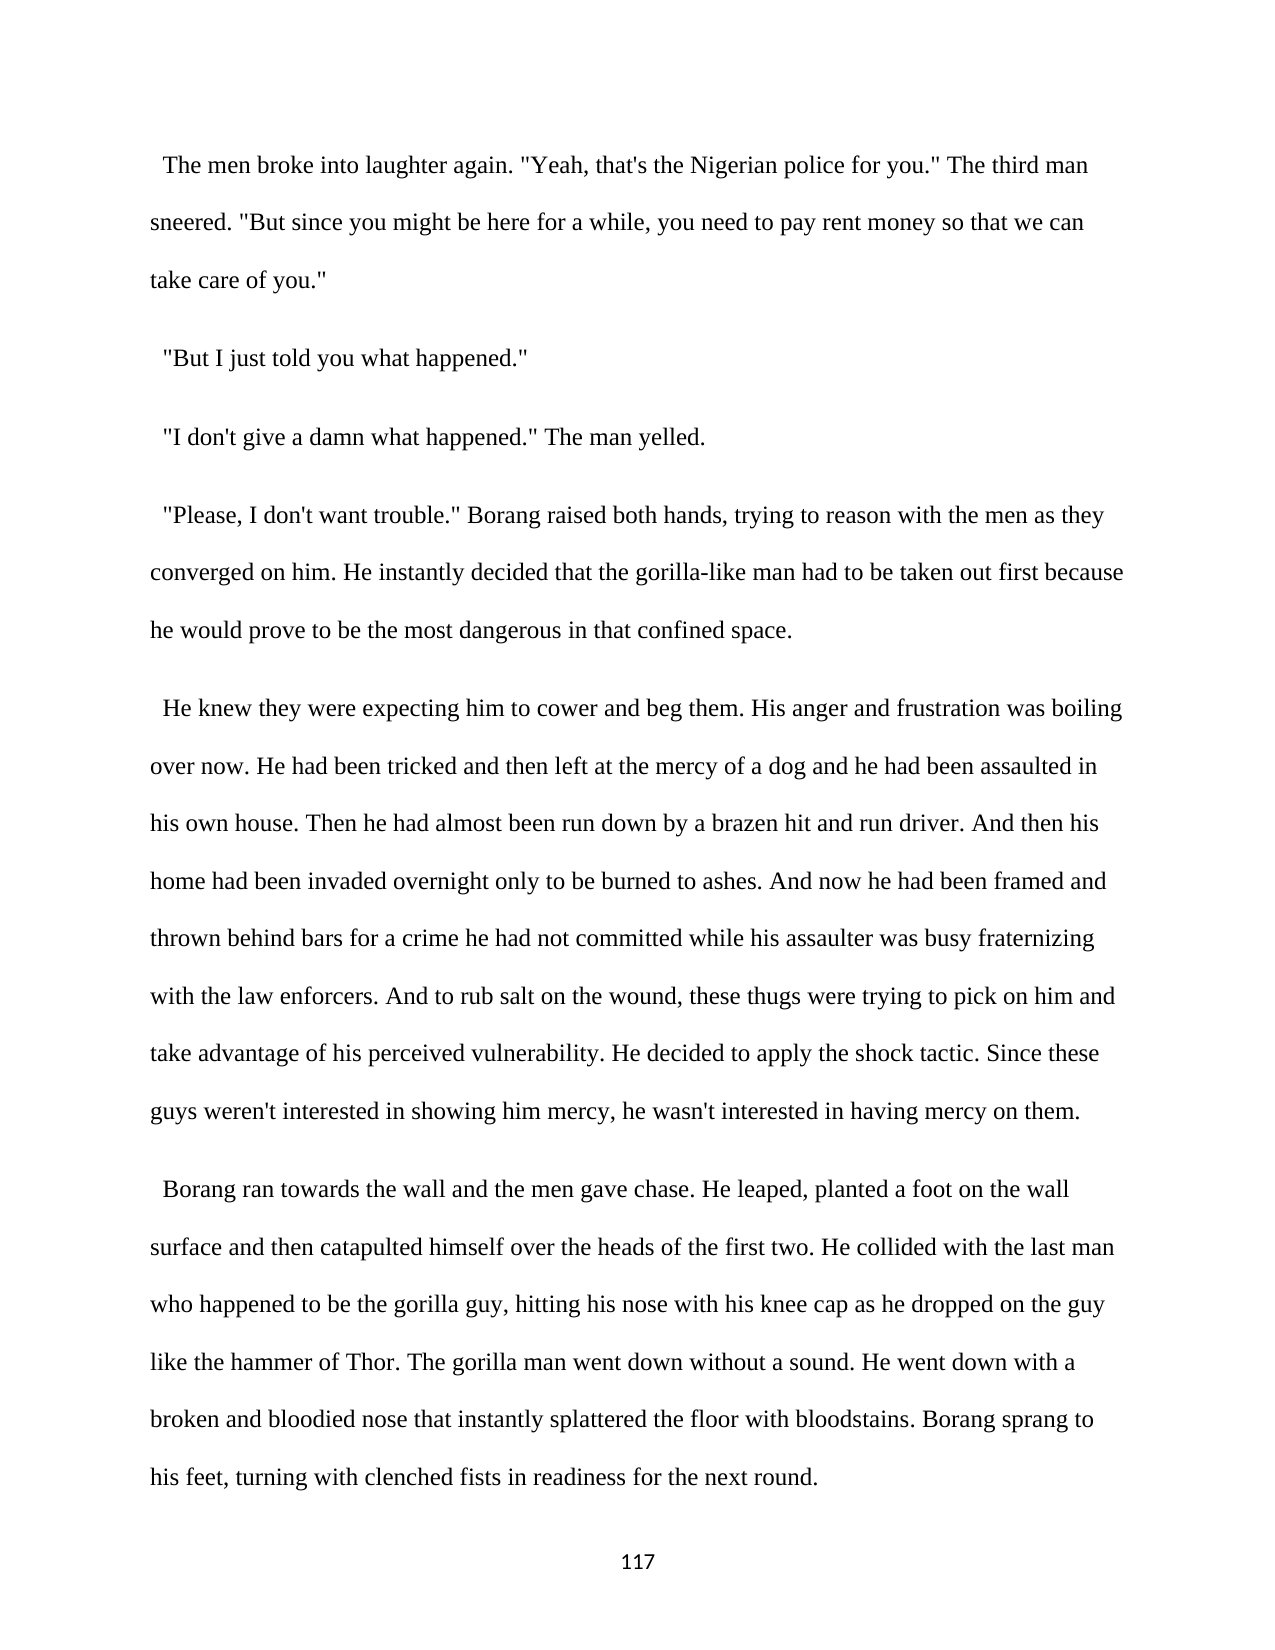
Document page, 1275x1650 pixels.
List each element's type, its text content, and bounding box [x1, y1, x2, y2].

text "I don't give a damn what happened." The man yelled. [150, 422, 1125, 450]
text "Please, I don't want trouble." Borang raised both hands, trying to reason with the men as they converged on him. He instantly decided that the gorilla-like man had to be taken out first because he would prove to be the most dangerous in that confined space. [150, 500, 1125, 644]
text He knew they were expecting him to cower and beg them. His anger and frustration was boiling over now. He had been tricked and then left at the mercy of a dog and he had been assaulted in his own house. Then he had almost been run down by a brazen hit and run driver. And then his home had been invaded overnight only to be burned to ashes. And now he had been framed and thrown behind bars for a crime he had not committed while his assaulter was busy fraternizing with the law enforcers. And to rub salt on the wound, these thugs were trying to pick on him and take advantage of his perceived vulnerability. He decided to apply the shock tactic. Since these guys weren't interested in showing him mercy, he wasn't interested in having mercy on them. [150, 693, 1125, 1124]
text "But I just told you what happened." [150, 343, 1125, 372]
text The men broke into laughter again. "Yeah, that's the Nigerian police for you." The third man sneered. "But since you might be here for a while, you need to pay rent money so that we can take care of you." [150, 150, 1125, 294]
text Borang ran towards the wall and the men gave chase. He leaped, planted a foot on the wall surface and then catapulted himself over the heads of the first two. He collided with the last man who happened to be the gorilla guy, hitting his nose with his knee cap as he dropped on the guy like the hammer of Thor. The gorilla man went down without a sound. He went down with a broken and bloodied nose that instantly splattered the floor with bloodstains. Borang sprang to his feet, turning with clenched fists in readiness for the next round. [150, 1174, 1125, 1490]
